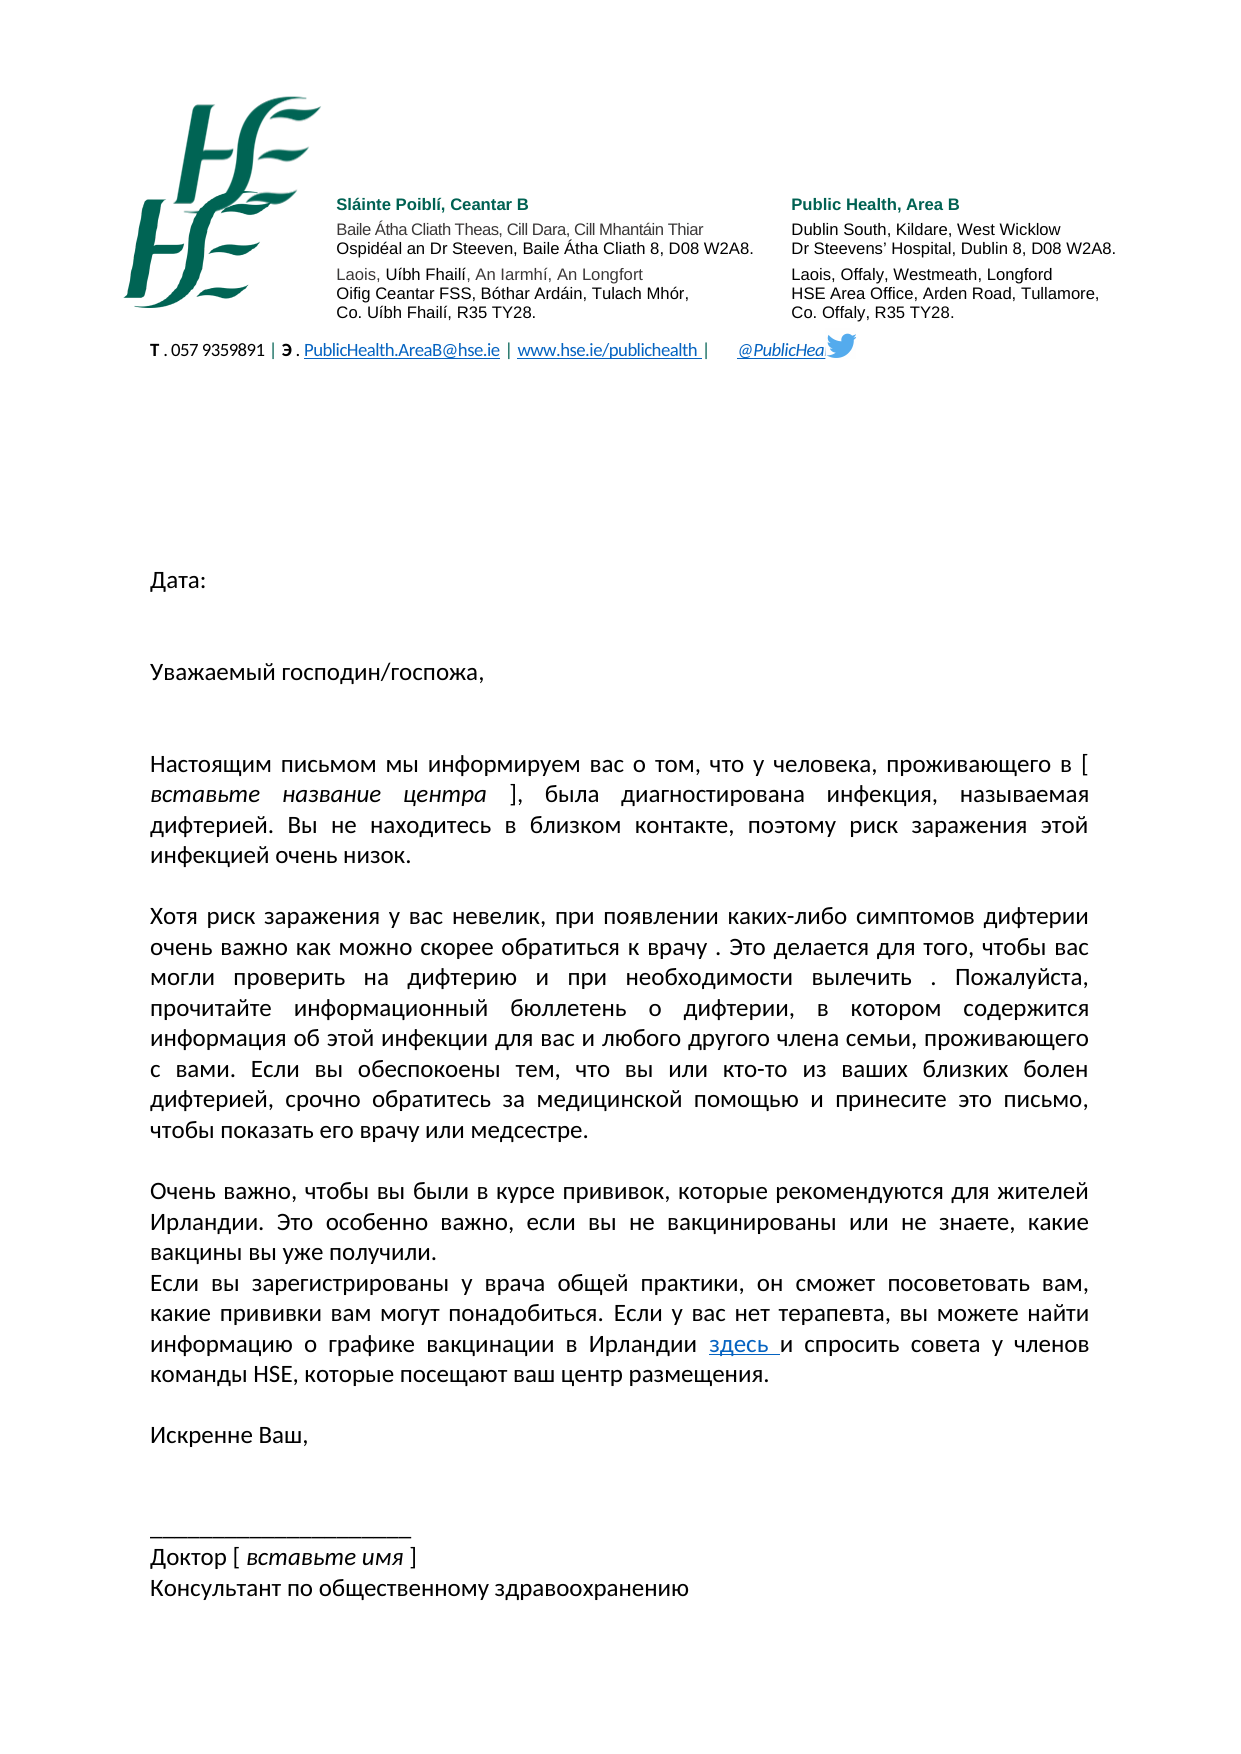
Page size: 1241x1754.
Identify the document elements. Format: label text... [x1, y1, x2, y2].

picture [825, 328, 857, 359]
text Очень важно, чтобы вы были в курсе прививок, которые рекомендуются для жителей Ирландии. Это особенно важно, если вы не вакцинированы или не знаете, какие вакцины вы уже получили. [150, 1175, 1090, 1267]
text Дата: [150, 565, 1090, 595]
text Настоящим письмом мы информируем вас о том, что у человека, проживающего в [ вставьте название центра ], была диагностирована инфекция, называемая дифтерией. Вы не находитесь в близком контакте, поэтому риск заражения этой инфекцией очень низок. [150, 748, 1090, 870]
text Т . 057 9359891 | Э . PublicHealth.AreaB@hse.ie | www.hse.ie/publichealth | @PublicHealthB [150, 336, 1090, 361]
text Доктор [ вставьте имя ] [150, 1541, 1090, 1572]
text Искренне Ваш, [150, 1419, 1090, 1450]
text Уважаемый господин/госпожа, [150, 656, 1090, 687]
text Консультант по общественному здравоохранению [150, 1572, 1090, 1602]
text _____________________ [150, 1511, 1090, 1541]
picture [100, 73, 342, 331]
text Хотя риск заражения у вас невелик, при появлении каких-либо симптомов дифтерии очень важно как можно скорее обратиться к врачу . Это делается для того, чтобы вас могли проверить на дифтерию и при необходимости вылечить . Пожалуйста, прочитайте информационный бюллетень о дифтерии, в котором содержится информация об этой инфекции для вас и любого другого члена семьи, проживающего с вами. Если вы обеспокоены тем, что вы или кто-то из ваших близких болен дифтерией, срочно обратитесь за медицинской помощью и принесите это письмо, чтобы показать его врачу или медсестре. [150, 900, 1090, 1144]
text Если вы зарегистрированы у врача общей практики, он сможет посоветовать вам, какие прививки вам могут понадобиться. Если у вас нет терапевта, вы можете найти информацию о графике вакцинации в Ирландии здесь и спросить совета у членов команды HSE, которые посещают ваш центр размещения. [150, 1267, 1090, 1389]
